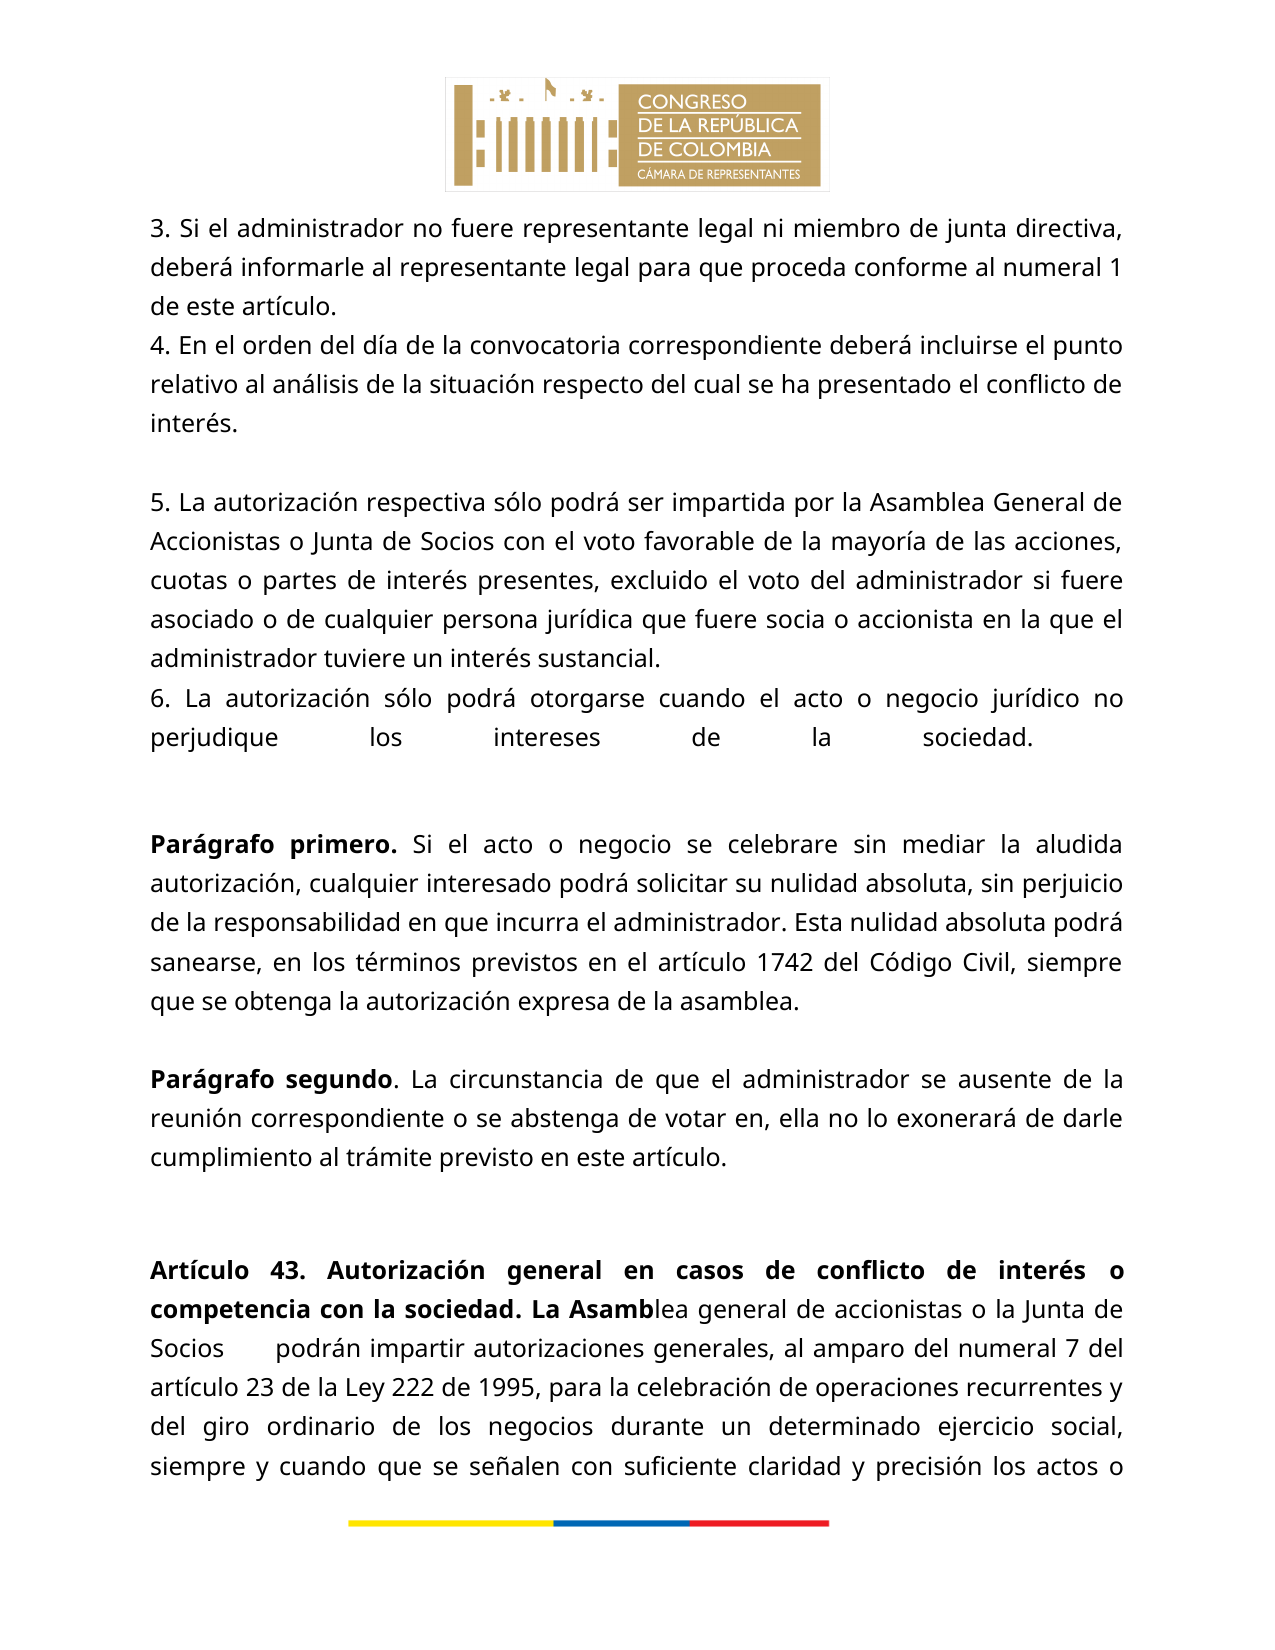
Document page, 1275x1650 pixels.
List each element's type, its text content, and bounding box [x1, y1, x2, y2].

text 4. En el orden del día de la convocatoria correspondiente deberá incluirse el punto relativo al análisis de la situación respecto del cual se ha presentado el conflicto de interés. [150, 328, 1124, 440]
text 3. Si el administrador no fuere representante legal ni miembro de junta directiva, deberá informarle al representante legal para que proceda conforme al numeral 1 de este artículo. [150, 210, 1124, 323]
picture [333, 1518, 845, 1530]
text Parágrafo segundo. La circunstancia de que el administrador se ausente de la reunión correspondiente o se abstenga de votar en, ella no lo exonerará de darle cumplimiento al trámite previsto en este artículo. [150, 1062, 1124, 1174]
picture [445, 77, 830, 192]
text Parágrafo primero. Si el acto o negocio se celebrare sin mediar la aludida autorización, cualquier interesado podrá solicitar su nulidad absoluta, sin perjuicio de la responsabilidad en que incurra el administrador. Esta nulidad absoluta podrá sanearse, en los términos previstos en el artículo 1742 del Código Civil, siempre que se obtenga la autorización expresa de la asamblea. [150, 827, 1124, 1017]
